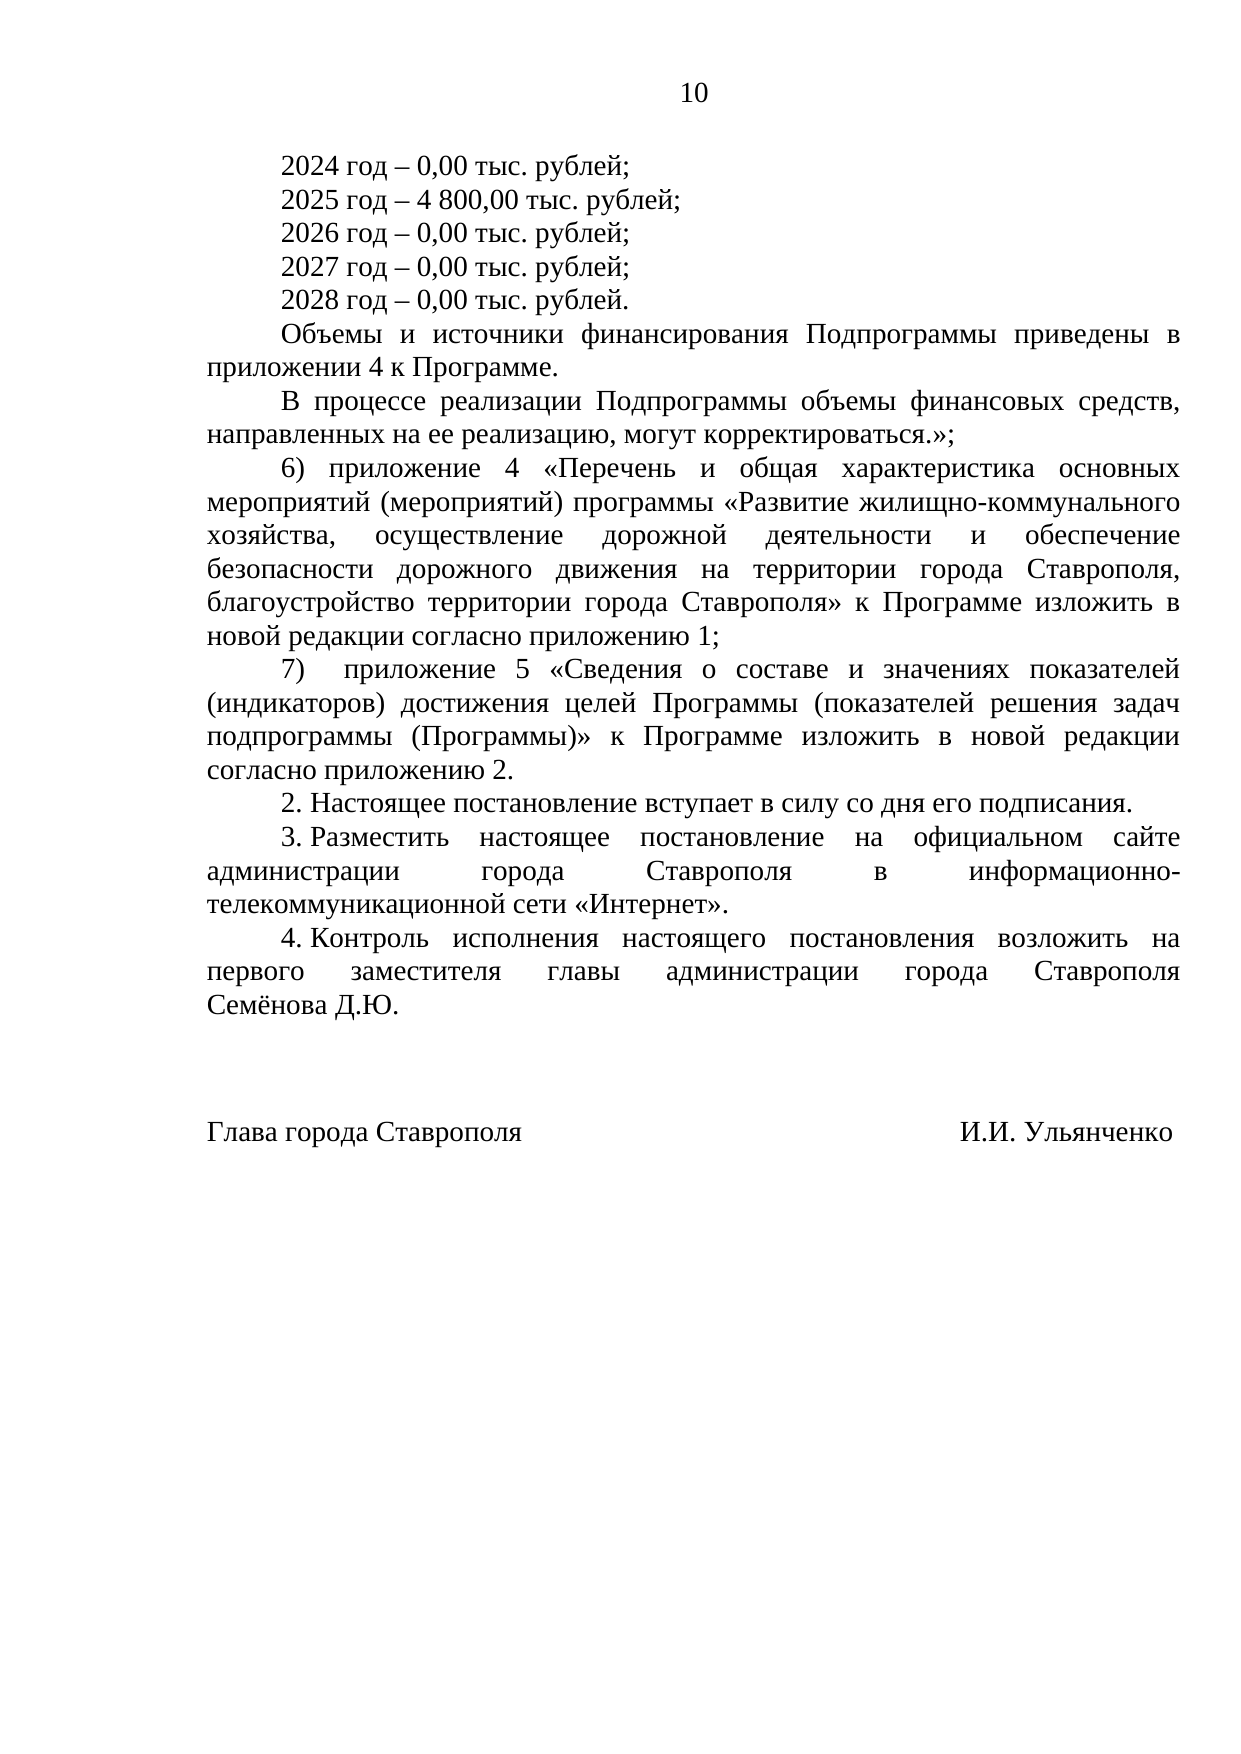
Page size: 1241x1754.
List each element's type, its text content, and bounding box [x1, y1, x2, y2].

text Объемы и источники финансирования Подпрограммы приведены в приложении 4 к Программе. [207, 316, 1181, 383]
text 2027 год – 0,00 тыс. рублей; [207, 249, 1181, 282]
text 2026 год – 0,00 тыс. рублей; [207, 215, 1181, 249]
text 2. Настоящее постановление вступает в силу со дня его подписания. [207, 786, 1181, 819]
text 2028 год – 0,00 тыс. рублей. [207, 282, 1181, 316]
text 2024 год – 0,00 тыс. рублей; [207, 148, 1181, 182]
text 2025 год – 4 800,00 тыс. рублей; [207, 182, 1181, 215]
text 3. Разместить настоящее постановление на официальном сайте администрации города Ставрополя в информационно-телекоммуникационной сети «Интернет». [207, 819, 1181, 920]
text 4. Контроль исполнения настоящего постановления возложить на первого заместителя главы администрации города Ставрополя Семёнова Д.Ю. [207, 920, 1181, 1020]
text 7) приложение 5 «Сведения о составе и значениях показателей (индикаторов) достижения целей Программы (показателей решения задач подпрограммы (Программы)» к Программе изложить в новой редакции согласно приложению 2. [207, 651, 1181, 786]
text В процессе реализации Подпрограммы объемы финансовых средств, направленных на ее реализацию, могут корректироваться.»; [207, 383, 1181, 450]
text 6) приложение 4 «Перечень и общая характеристика основных мероприятий (мероприятий) программы «Развитие жилищно-коммунального хозяйства, осуществление дорожной деятельности и обеспечение безопасности дорожного движения на территории города Ставрополя, благоустройство территории города Ставрополя» к Программе изложить в новой редакции согласно приложению 1; [207, 450, 1181, 651]
text Глава города Ставрополя И.И. Ульянченко [207, 1121, 1181, 1146]
